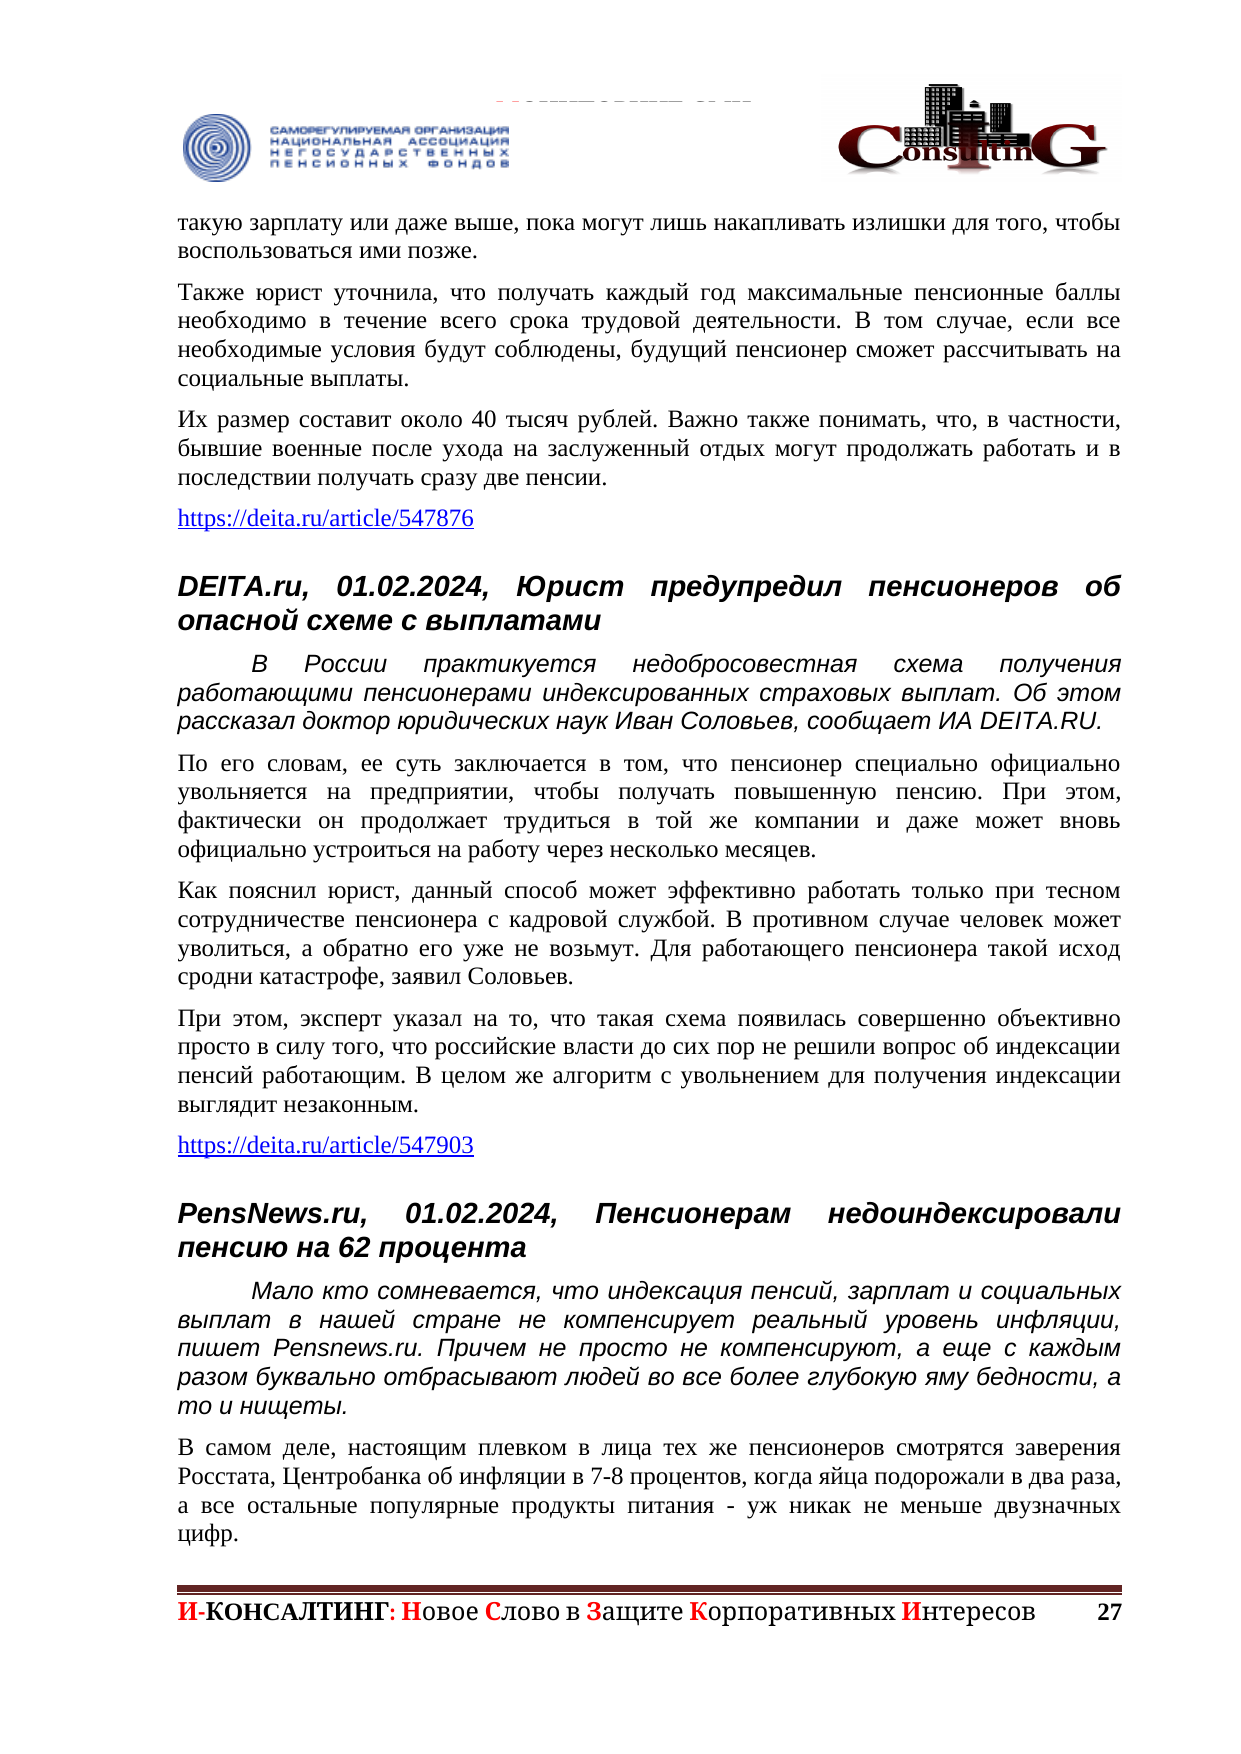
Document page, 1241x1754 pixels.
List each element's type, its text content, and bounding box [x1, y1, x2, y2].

text При этом, эксперт указал на то, что такая схема появилась совершенно объективно просто в силу того, что российские власти до сих пор не решили вопрос об индексации пенсий работающим. В целом же алгоритм с увольнением для получения индексации выглядит незаконным. [177, 1003, 1122, 1118]
text Как пояснил юрист, данный способ может эффективно работать только при тесном сотрудничестве пенсионера с кадровой службой. В противном случае человек может уволиться, а обратно его уже не возьмут. Для работающего пенсионера такой исход сродни катастрофе, заявил Соловьев. [177, 875, 1122, 990]
text Их размер составит около 40 тысяч рублей. Важно также понимать, что, в частности, бывшие военные после ухода на заслуженный отдых могут продолжать работать и в последствии получать сразу две пенсии. [177, 404, 1122, 491]
text https://deita.ru/article/547876 [177, 503, 1122, 532]
text Также юрист уточнила, что получать каждый год максимальные пенсионные баллы необходимо в течение всего срока трудовой деятельности. В том случае, если все необходимые условия будут соблюдены, будущий пенсионер сможет рассчитывать на социальные выплаты. [177, 277, 1122, 392]
picture [821, 73, 1122, 182]
subtitle DEITA.ru, 01.02.2024, Юрист предупредил пенсионеров об опасной схеме с выплатами [177, 569, 1122, 636]
subtitle В России практикуется недобросовестная схема получения работающими пенсионерами индексированных страховых выплат. Об этом рассказал доктор юридических наук Иван Соловьев, сообщает ИА DEITA.RU. [177, 649, 1122, 735]
picture [183, 114, 509, 182]
text По его словам, ее суть заключается в том, что пенсионер специально официально увольняется на предприятии, чтобы получать повышенную пенсию. При этом, фактически он продолжает трудиться в той же компании и даже может вновь официально устроиться на работу через несколько месяцев. [177, 748, 1122, 863]
subtitle Мало кто сомневается, что индексация пенсий, зарплат и социальных выплат в нашей стране не компенсирует реальный уровень инфляции, пишет Pensnews.ru. Причем не просто не компенсируют, а еще с каждым разом буквально отбрасывают людей во все более глубокую яму бедности, а то и нищеты. [177, 1276, 1122, 1420]
text https://deita.ru/article/547903 [177, 1130, 1122, 1159]
subtitle PensNews.ru, 01.02.2024, Пенсионерам недоиндексировали пенсию на 62 процента [177, 1196, 1122, 1263]
text В самом деле, настоящим плевком в лица тех же пенсионеров смотрятся заверения Росстата, Центробанка об инфляции в 7-8 процентов, когда яйца подорожали в два раза, а все остальные популярные продукты питания - уж никак не меньше двузначных цифр. [177, 1432, 1122, 1547]
